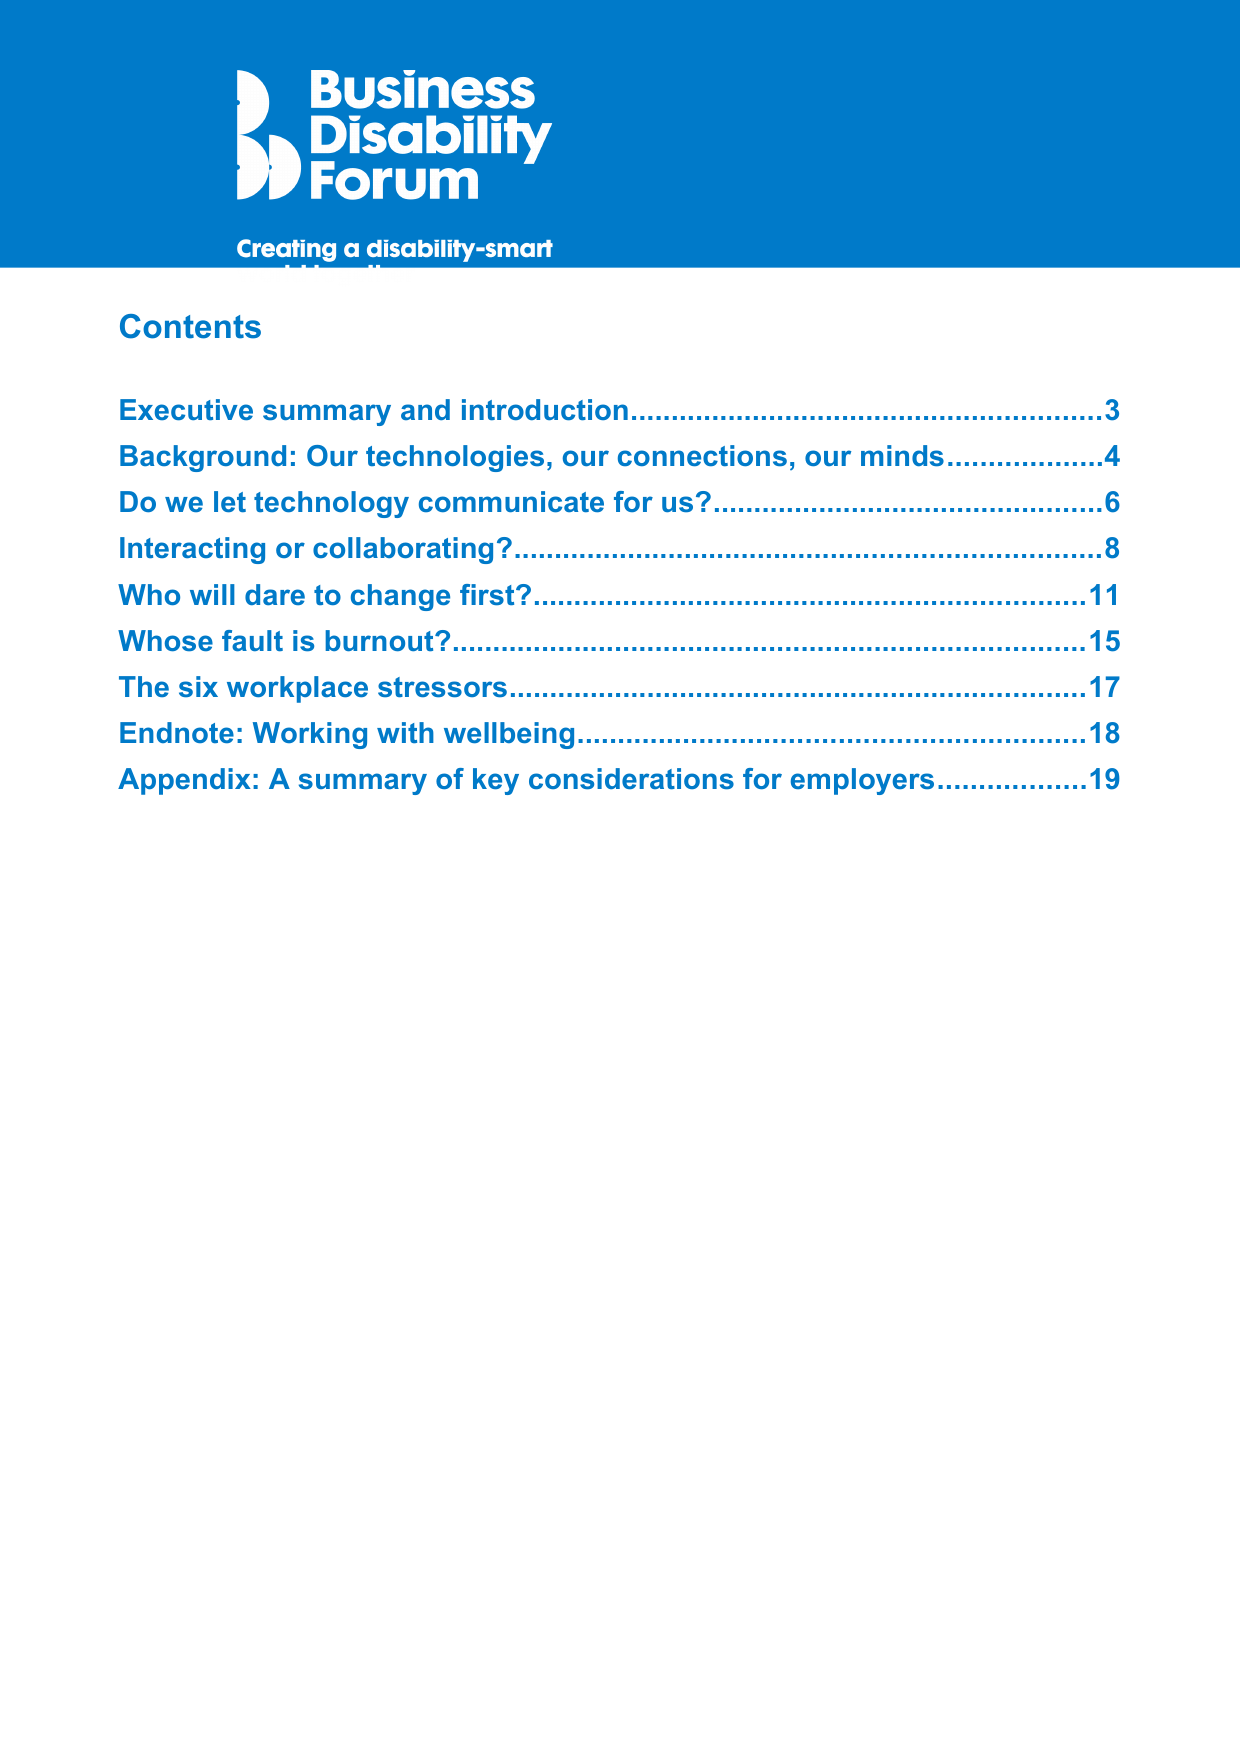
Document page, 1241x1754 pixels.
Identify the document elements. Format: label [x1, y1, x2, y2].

picture [236, 70, 553, 287]
